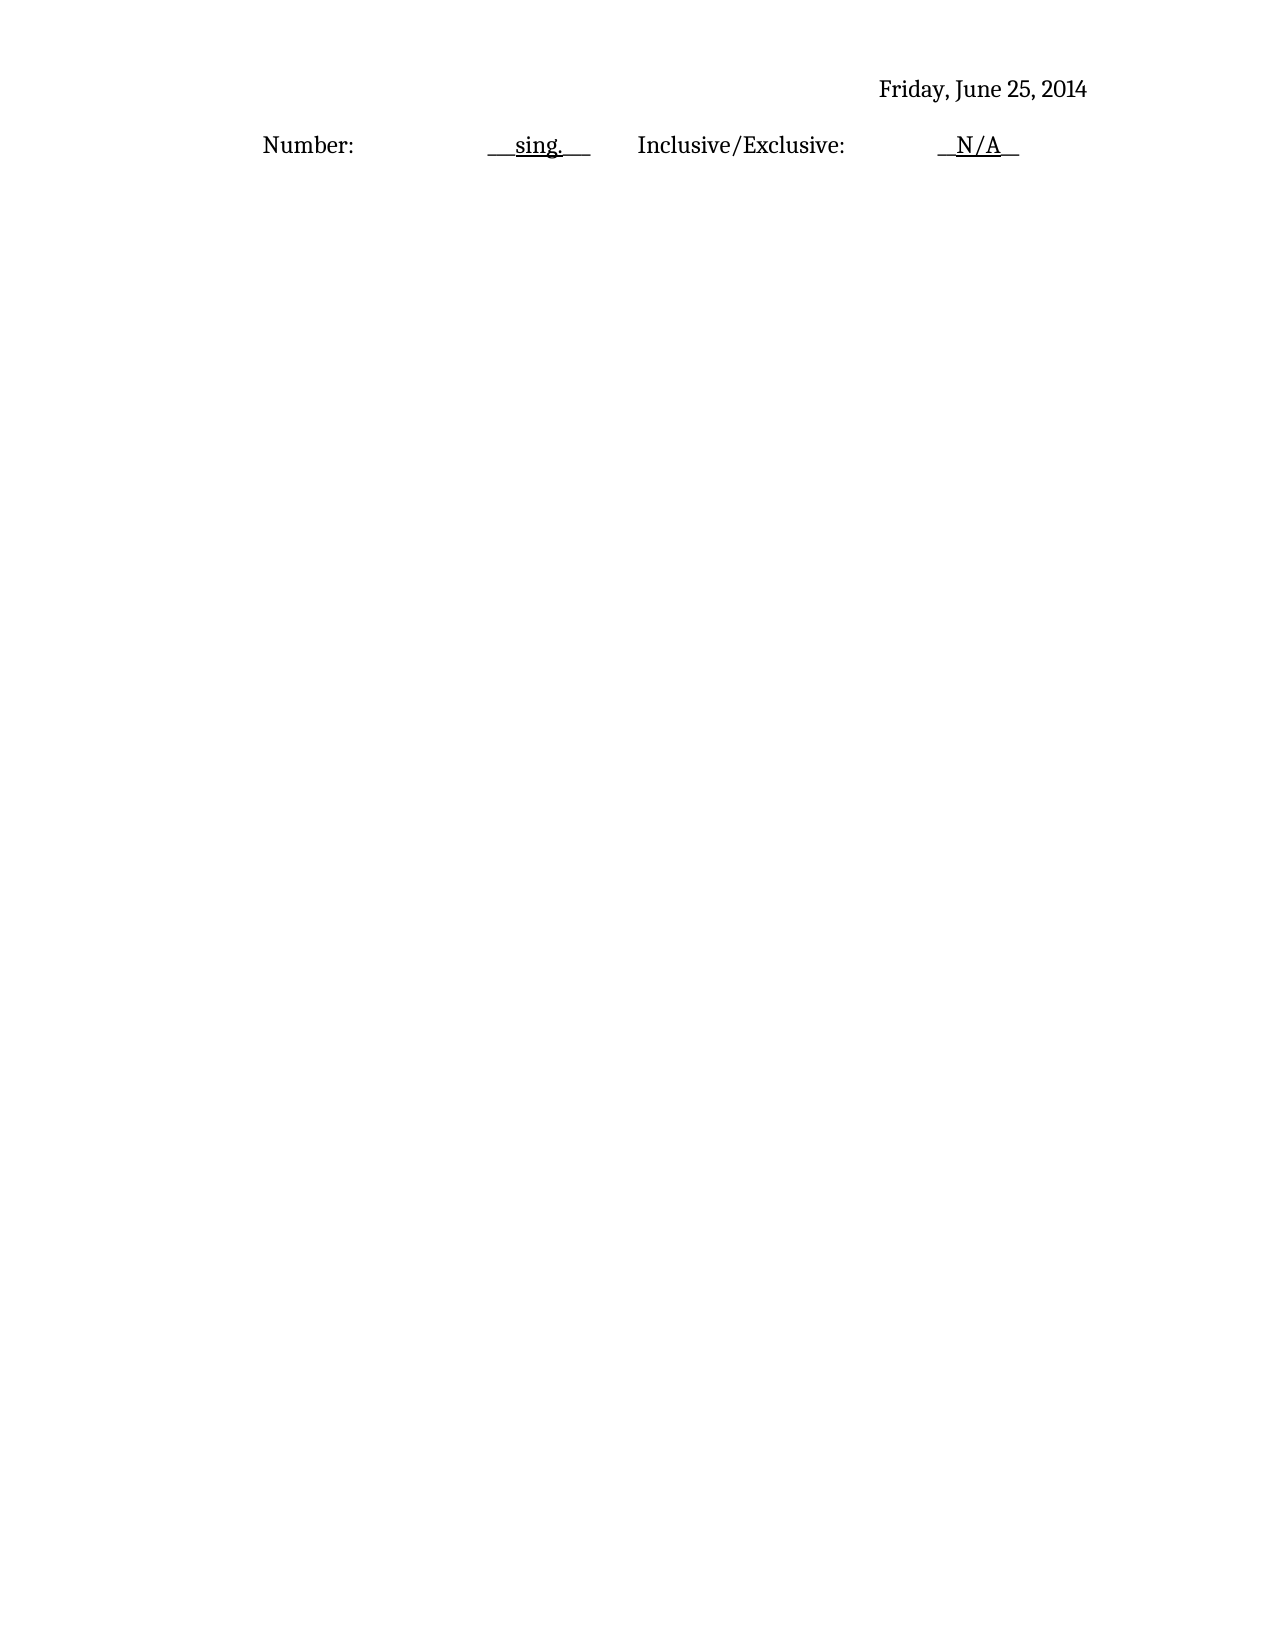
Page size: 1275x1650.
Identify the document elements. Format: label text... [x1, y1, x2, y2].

list Number: ___sing.___ Inclusive/Exclusive: __N/A__ [262, 131, 1087, 160]
